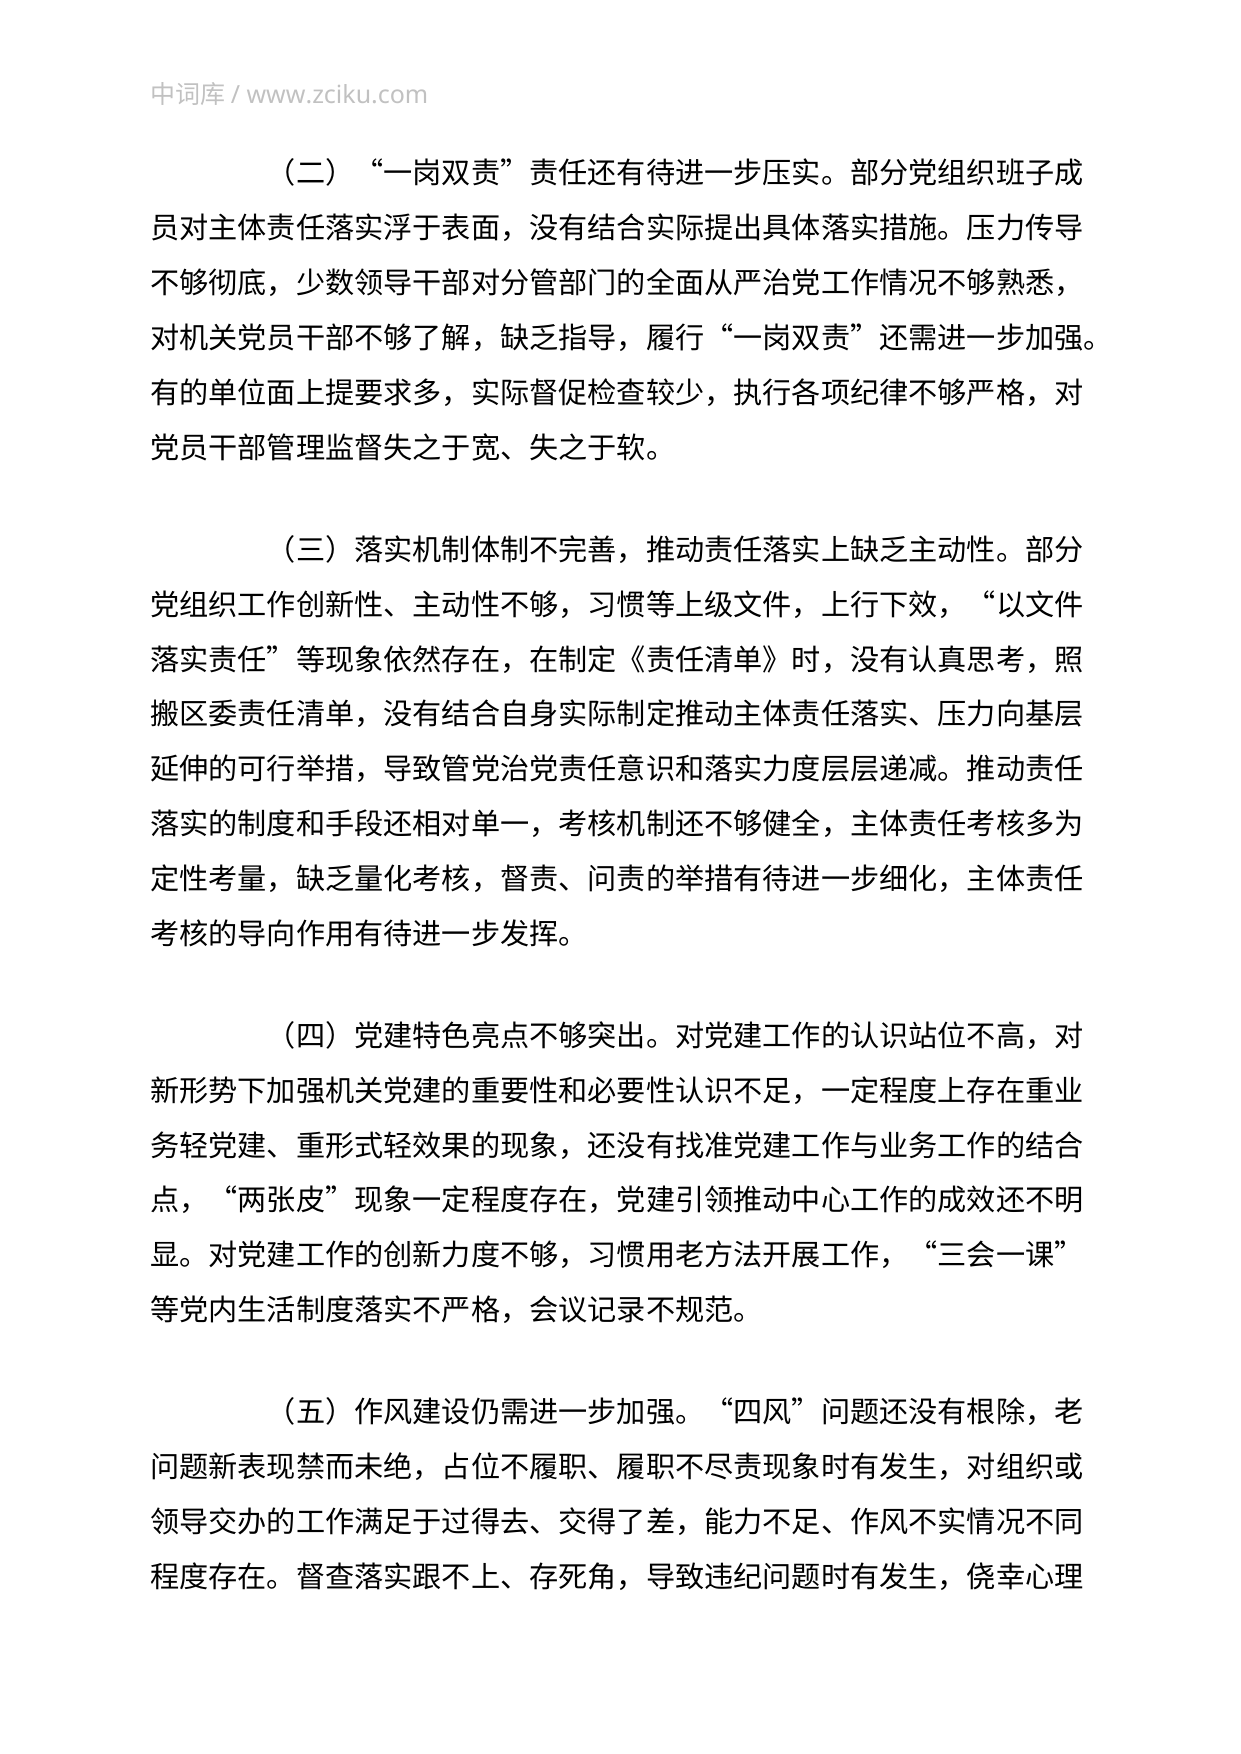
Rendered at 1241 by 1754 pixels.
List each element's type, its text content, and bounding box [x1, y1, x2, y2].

text （二）“一岗双责”责任还有待进一步压实。部分党组织班子成员对主体责任落实浮于表面，没有结合实际提出具体落实措施。压力传导不够彻底，少数领导干部对分管部门的全面从严治党工作情况不够熟悉，对机关党员干部不够了解，缺乏指导，履行“一岗双责”还需进一步加强。有的单位面上提要求多，实际督促检查较少，执行各项纪律不够严格，对党员干部管理监督失之于宽、失之于软。 [150, 150, 1090, 467]
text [150, 1388, 1090, 1596]
text （三）落实机制体制不完善，推动责任落实上缺乏主动性。部分党组织工作创新性、主动性不够，习惯等上级文件，上行下效，“以文件落实责任”等现象依然存在，在制定《责任清单》时，没有认真思考，照搬区委责任清单，没有结合自身实际制定推动主体责任落实、压力向基层延伸的可行举措，导致管党治党责任意识和落实力度层层递减。推动责任落实的制度和手段还相对单一，考核机制还不够健全，主体责任考核多为定性考量，缺乏量化考核，督责、问责的举措有待进一步细化，主体责任考核的导向作用有待进一步发挥。 [150, 526, 1090, 953]
text （四）党建特色亮点不够突出。对党建工作的认识站位不高，对新形势下加强机关党建的重要性和必要性认识不足，一定程度上存在重业务轻党建、重形式轻效果的现象，还没有找准党建工作与业务工作的结合点，“两张皮”现象一定程度存在，党建引领推动中心工作的成效还不明显。对党建工作的创新力度不够，习惯用老方法开展工作，“三会一课”等党内生活制度落实不严格，会议记录不规范。 [150, 1012, 1090, 1329]
